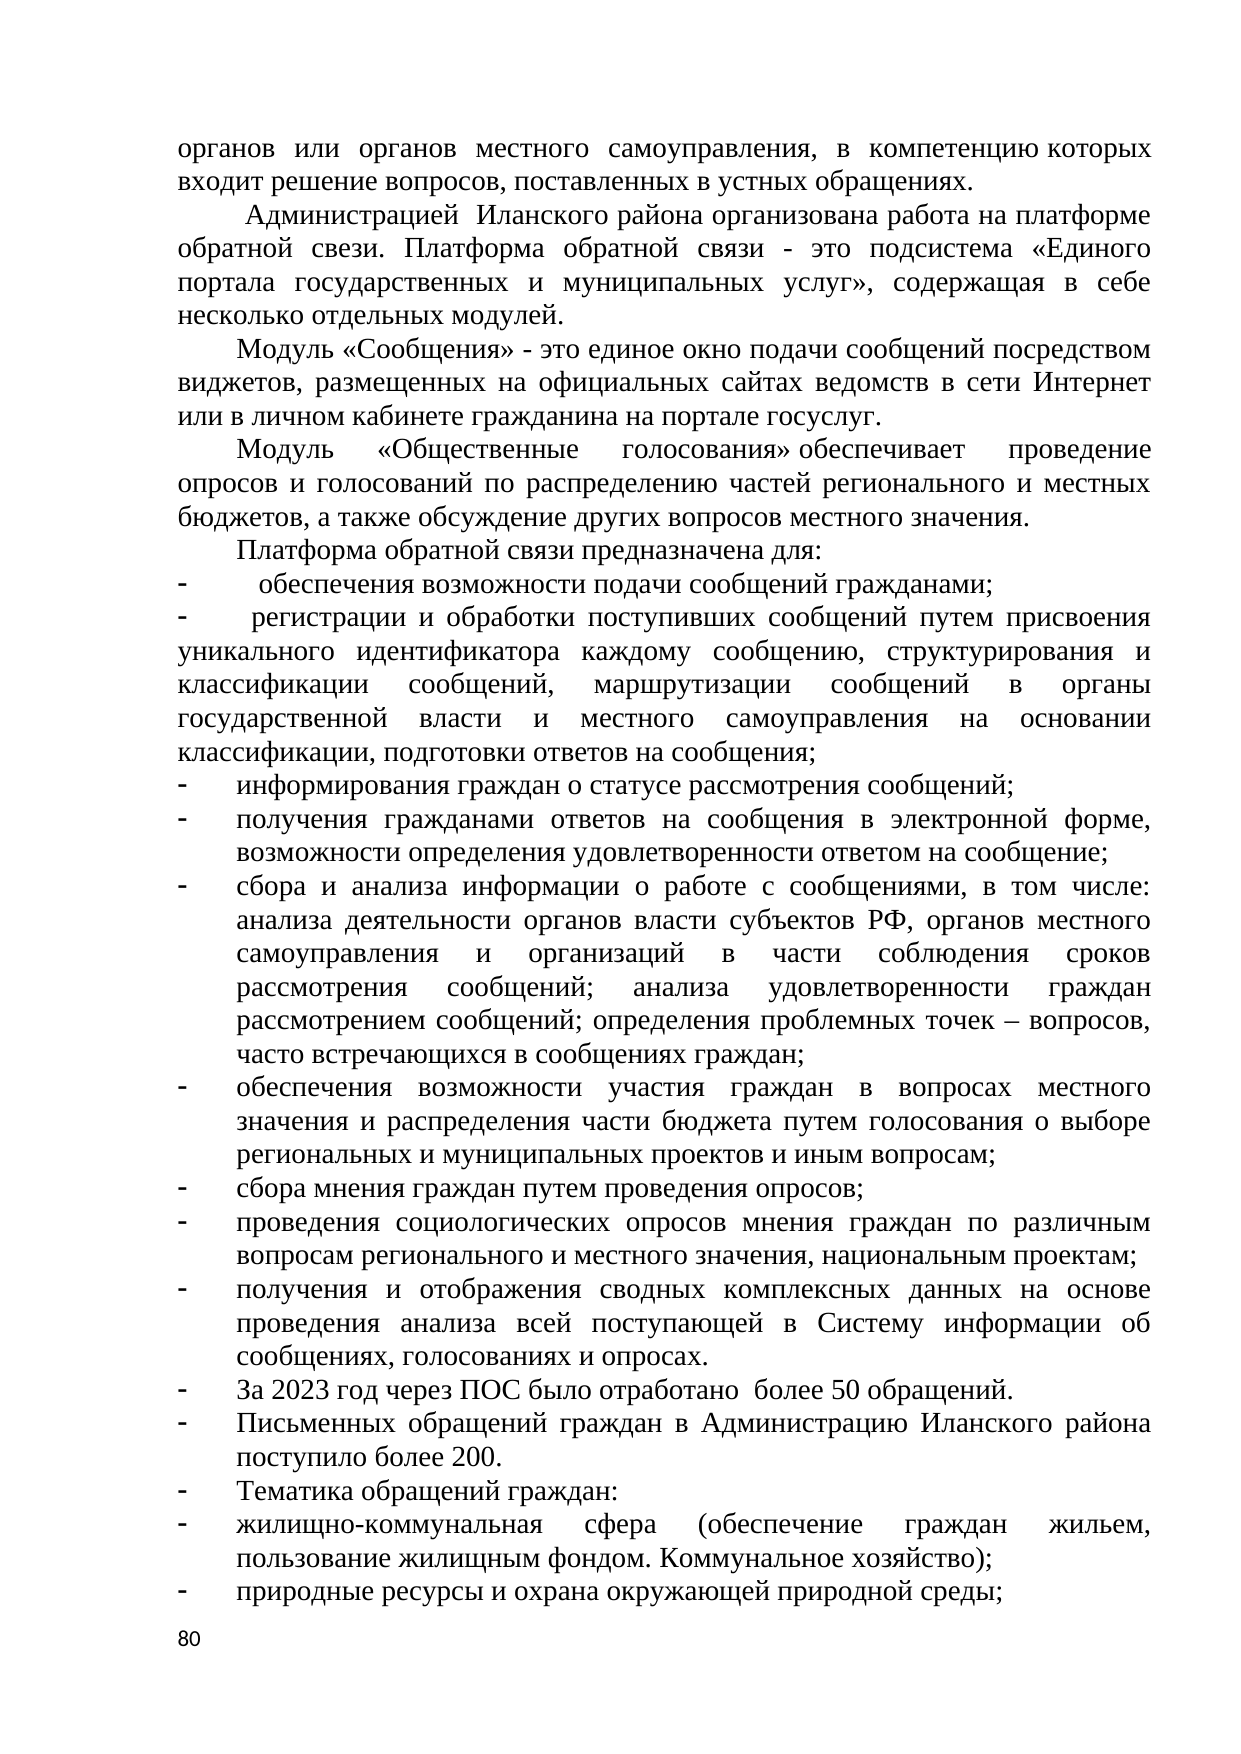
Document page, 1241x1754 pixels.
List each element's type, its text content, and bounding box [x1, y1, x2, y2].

list природные ресурсы и охрана окружающей природной среды; [177, 1573, 1152, 1607]
list регистрации и обработки поступивших сообщений путем присвоения уникального идентификатора каждому сообщению, структурирования и классификации сообщений, маршрутизации сообщений в органы государственной власти и местного самоуправления на основании классификации, подготовки ответов на сообщения; [177, 599, 1152, 767]
list обеспечения возможности участия граждан в вопросах местного значения и распределения части бюджета путем голосования о выборе региональных и муниципальных проектов и иным вопросам; [177, 1069, 1152, 1170]
list информирования граждан о статусе рассмотрения сообщений; [177, 767, 1152, 801]
list жилищно-коммунальная сфера (обеспечение граждан жильем, пользование жилищным фондом. Коммунальное хозяйство); [177, 1506, 1152, 1573]
list сбора и анализа информации о работе с сообщениями, в том числе: анализа деятельности органов власти субъектов РФ, органов местного самоуправления и организаций в части соблюдения сроков рассмотрения сообщений; анализа удовлетворенности граждан рассмотрением сообщений; определения проблемных точек – вопросов, часто встречающихся в сообщениях граждан; [177, 868, 1152, 1069]
list получения и отображения сводных комплексных данных на основе проведения анализа всей поступающей в Систему информации об сообщениях, голосованиях и опросах. [177, 1271, 1152, 1372]
list Тематика обращений граждан: [177, 1473, 1152, 1506]
text Платформа обратной связи предназначена для: [177, 532, 1152, 566]
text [177, 130, 1152, 197]
list проведения социологических опросов мнения граждан по различным вопросам регионального и местного значения, национальным проектам; [177, 1204, 1152, 1271]
list получения гражданами ответов на сообщения в электронной форме, возможности определения удовлетворенности ответом на сообщение; [177, 801, 1152, 868]
list За 2023 год через ПОС было отработано более 50 обращений. [177, 1372, 1152, 1405]
list Письменных обращений граждан в Администрацию Иланского района поступило более 200. [177, 1405, 1152, 1473]
text Модуль «Сообщения» - это единое окно подачи сообщений посредством виджетов, размещенных на официальных сайтах ведомств в сети Интернет или в личном кабинете гражданина на портале госуслуг. [177, 331, 1152, 432]
list обеспечения возможности подачи сообщений гражданами; [177, 566, 1152, 599]
text Администрацией Иланского района организована работа на платформе обратной свези. Платформа обратной связи - это подсистема «Единого портала государственных и муниципальных услуг», содержащая в себе несколько отдельных модулей. [177, 197, 1152, 331]
text Модуль «Общественные голосования» обеспечивает проведение опросов и голосований по распределению частей регионального и местных бюджетов, а также обсуждение других вопросов местного значения. [177, 432, 1152, 532]
list сбора мнения граждан путем проведения опросов; [177, 1170, 1152, 1204]
